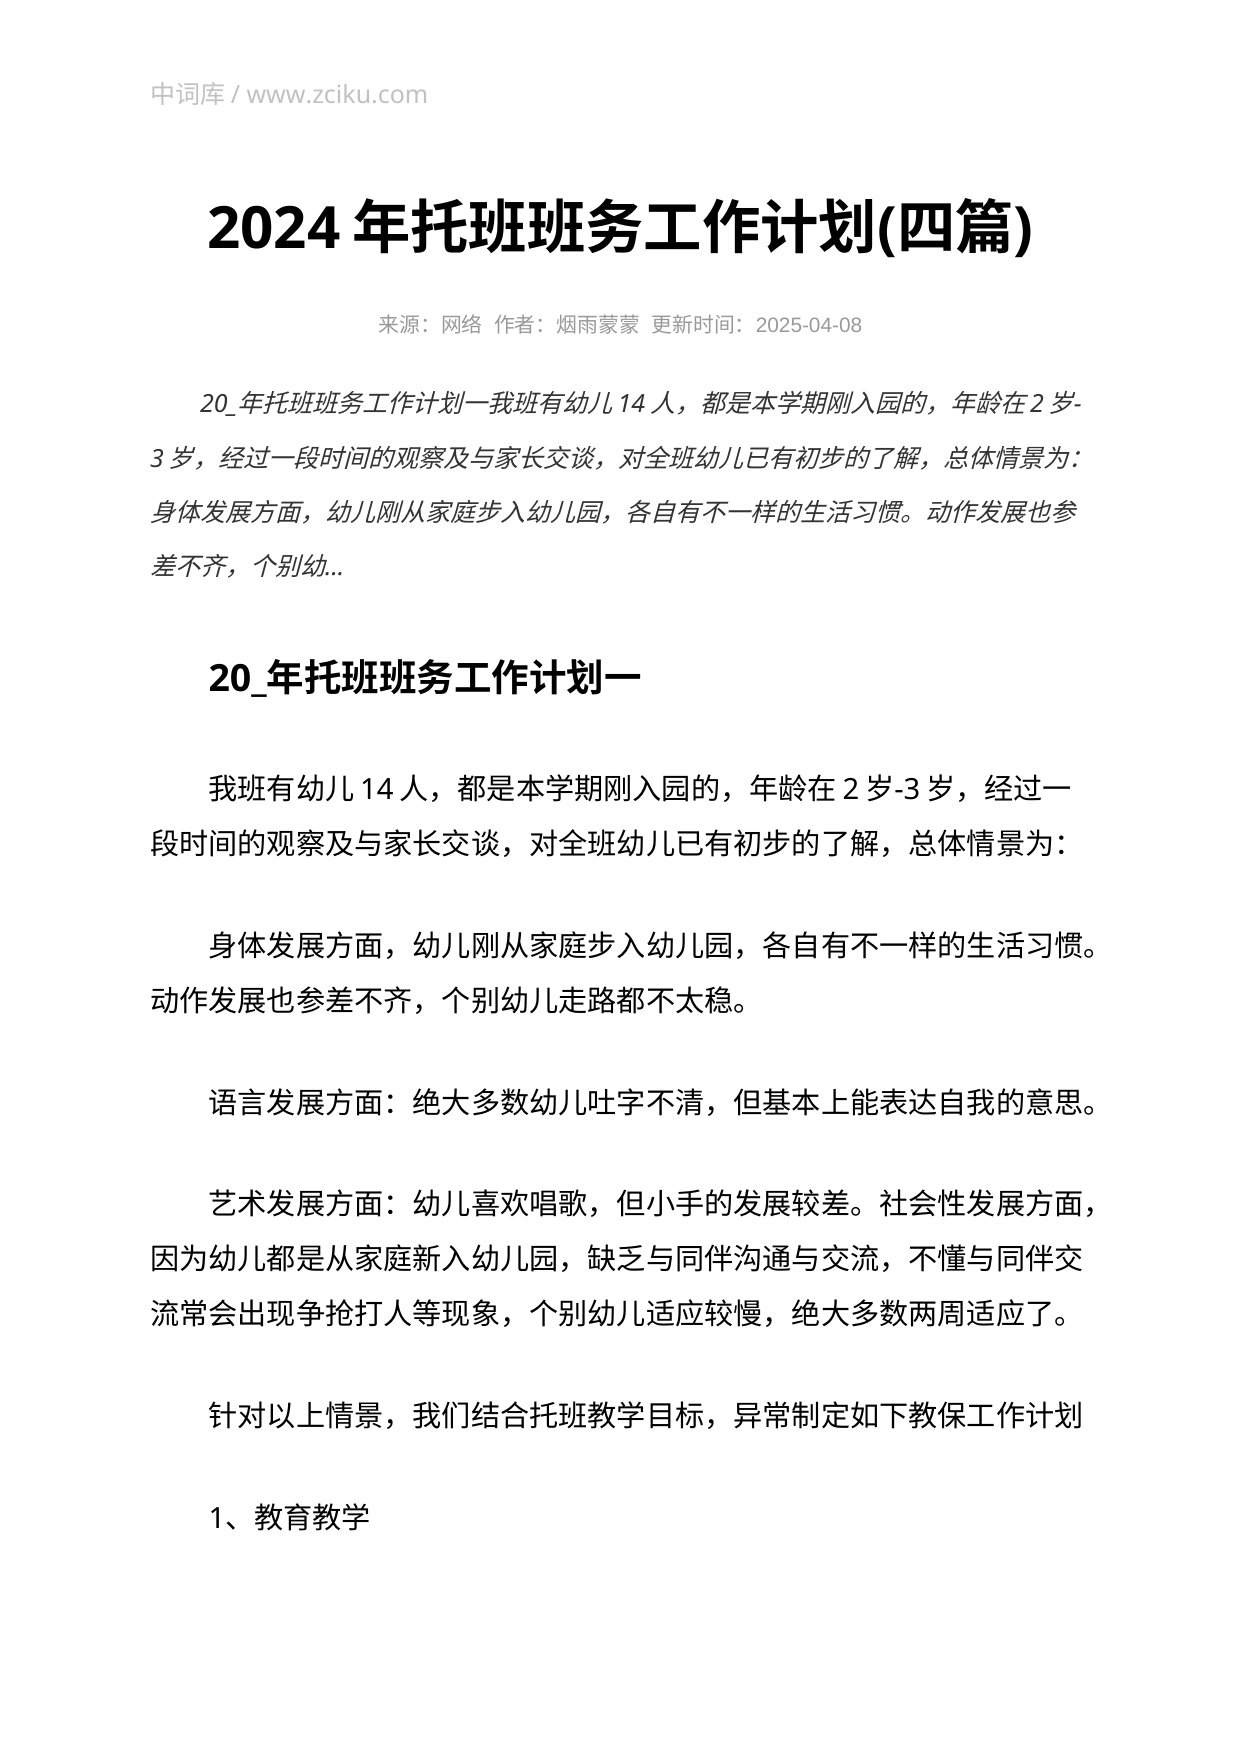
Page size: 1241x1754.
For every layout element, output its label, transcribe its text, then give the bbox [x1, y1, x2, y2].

text 来源：网络 作者：烟雨蒙蒙 更新时间：2025-04-08 [150, 313, 1090, 337]
text 20_年托班班务工作计划一 [150, 648, 1090, 703]
text 艺术发展方面：幼儿喜欢唱歌，但小手的发展较差。社会性发展方面，因为幼儿都是从家庭新入幼儿园，缺乏与同伴沟通与交流，不懂与同伴交流常会出现争抢打人等现象，个别幼儿适应较慢，绝大多数两周适应了。 [150, 1181, 1090, 1333]
text 20_年托班班务工作计划一我班有幼儿14人，都是本学期刚入园的，年龄在2岁-3岁，经过一段时间的观察及与家长交谈，对全班幼儿已有初步的了解，总体情景为：身体发展方面，幼儿刚从家庭步入幼儿园，各自有不一样的生活习惯。动作发展也参差不齐，个别幼... [150, 384, 1090, 583]
text 身体发展方面，幼儿刚从家庭步入幼儿园，各自有不一样的生活习惯。动作发展也参差不齐，个别幼儿走路都不太稳。 [150, 922, 1090, 1020]
text 针对以上情景，我们结合托班教学目标，异常制定如下教保工作计划 [150, 1392, 1090, 1435]
subtitle 2024年托班班务工作计划(四篇) [150, 181, 1090, 266]
text 语言发展方面：绝大多数幼儿吐字不清，但基本上能表达自我的意思。 [150, 1079, 1090, 1121]
text 我班有幼儿14人，都是本学期刚入园的，年龄在2岁-3岁，经过一段时间的观察及与家长交谈，对全班幼儿已有初步的了解，总体情景为： [150, 766, 1090, 863]
text 1、教育教学 [150, 1494, 1090, 1537]
